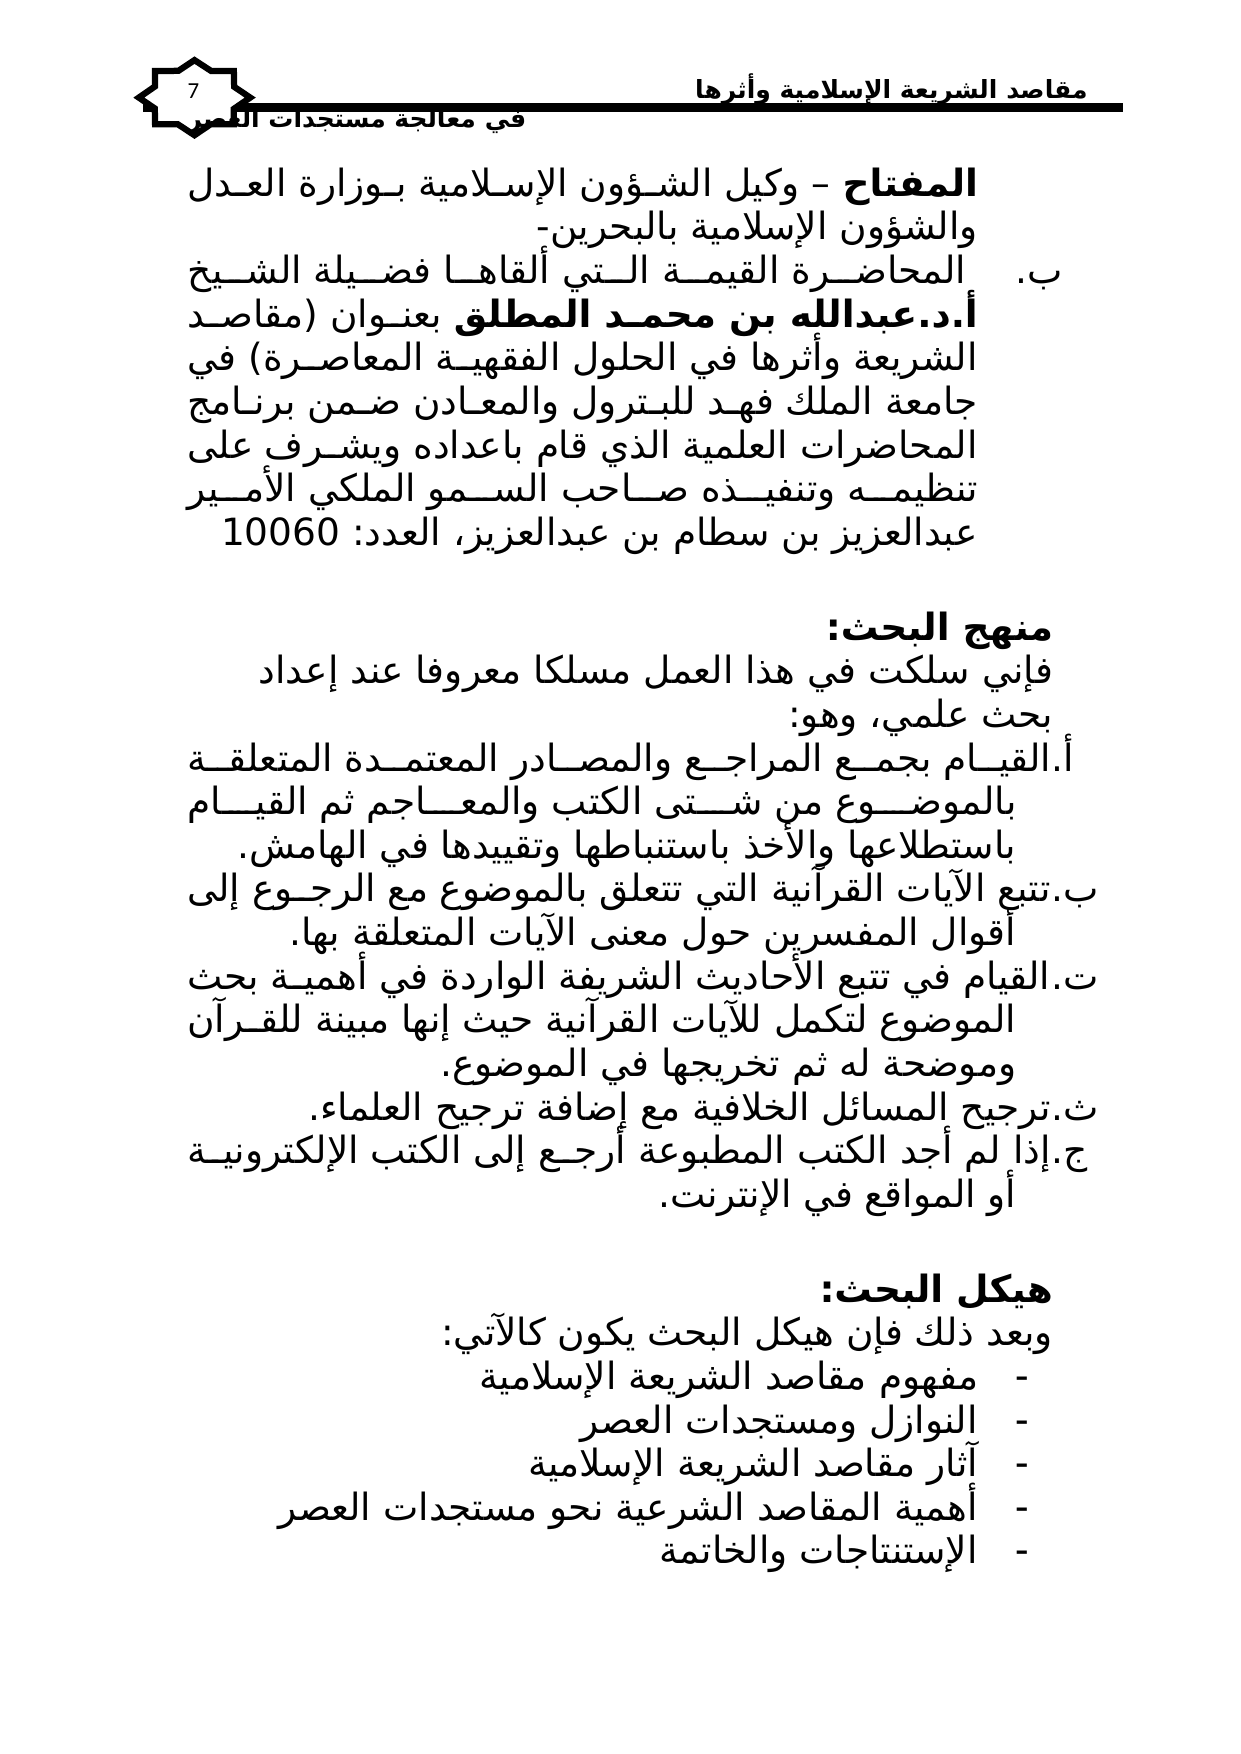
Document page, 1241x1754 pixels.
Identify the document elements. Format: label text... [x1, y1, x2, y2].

list ترجيح المسائل الخلافية مع إضافة ترجيح العلماء. [187, 1085, 1051, 1129]
text وبعد ذلك فإن هيكل البحث يكون كالآتي: [187, 1311, 1053, 1354]
list الإستنتاجات والخاتمة [187, 1529, 1016, 1573]
text هيكل البحث: [187, 1267, 1053, 1311]
text منهج البحث: [187, 605, 1053, 649]
list تتبع الآيات القرآنية التي تتعلق بالموضوع مع الرجوع إلى أقوال المفسرين حول معنى الآيات المتعلقة بها. [187, 867, 1051, 954]
list القيام بجمع المراجع والمصادر المعتمدة المتعلقة بالموضوع من شتى الكتب والمعاجم ثم القيام باستطلاعها والأخذ باستنباطها وتقييدها في الهامش. [187, 736, 1051, 867]
list مفهوم مقاصد الشريعة الإسلامية [187, 1354, 1016, 1398]
list المحاضرة القيمة التي ألقاها فضيلة الشيخ أ.د.عبدالله بن محمد المطلق بعنوان (مقاصد الشريعة وأثرها في الحلول الفقهية المعاصرة) في جامعة الملك فهد للبترول والمعادن ضمن برنامج المحاضرات العلمية الذي قام باعداده ويشرف على تنظيمه وتنفيذه صاحب السمو الملكي الأمير عبدالعزيز بن سطام بن عبدالعزيز، العدد: 10060 [187, 249, 1016, 554]
list آثار مقاصد الشريعة الإسلامية [187, 1442, 1016, 1486]
text فإني سلكت في هذا العمل مسلكا معروفا عند إعداد بحث علمي، وهو: [187, 649, 1053, 736]
list أهمية المقاصد الشرعية نحو مستجدات العصر [187, 1486, 1016, 1529]
list القيام في تتبع الأحاديث الشريفة الواردة في أهمية بحث الموضوع لتكمل للآيات القرآنية حيث إنها مبينة للقرآن وموضحة له ثم تخريجها في الموضوع. [187, 954, 1051, 1085]
list النوازل ومستجدات العصر [187, 1398, 1016, 1442]
list إذا لم أجد الكتب المطبوعة أرجع إلى الكتب الإلكترونية أو المواقع في الإنترنت. [187, 1129, 1051, 1216]
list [187, 161, 1016, 249]
